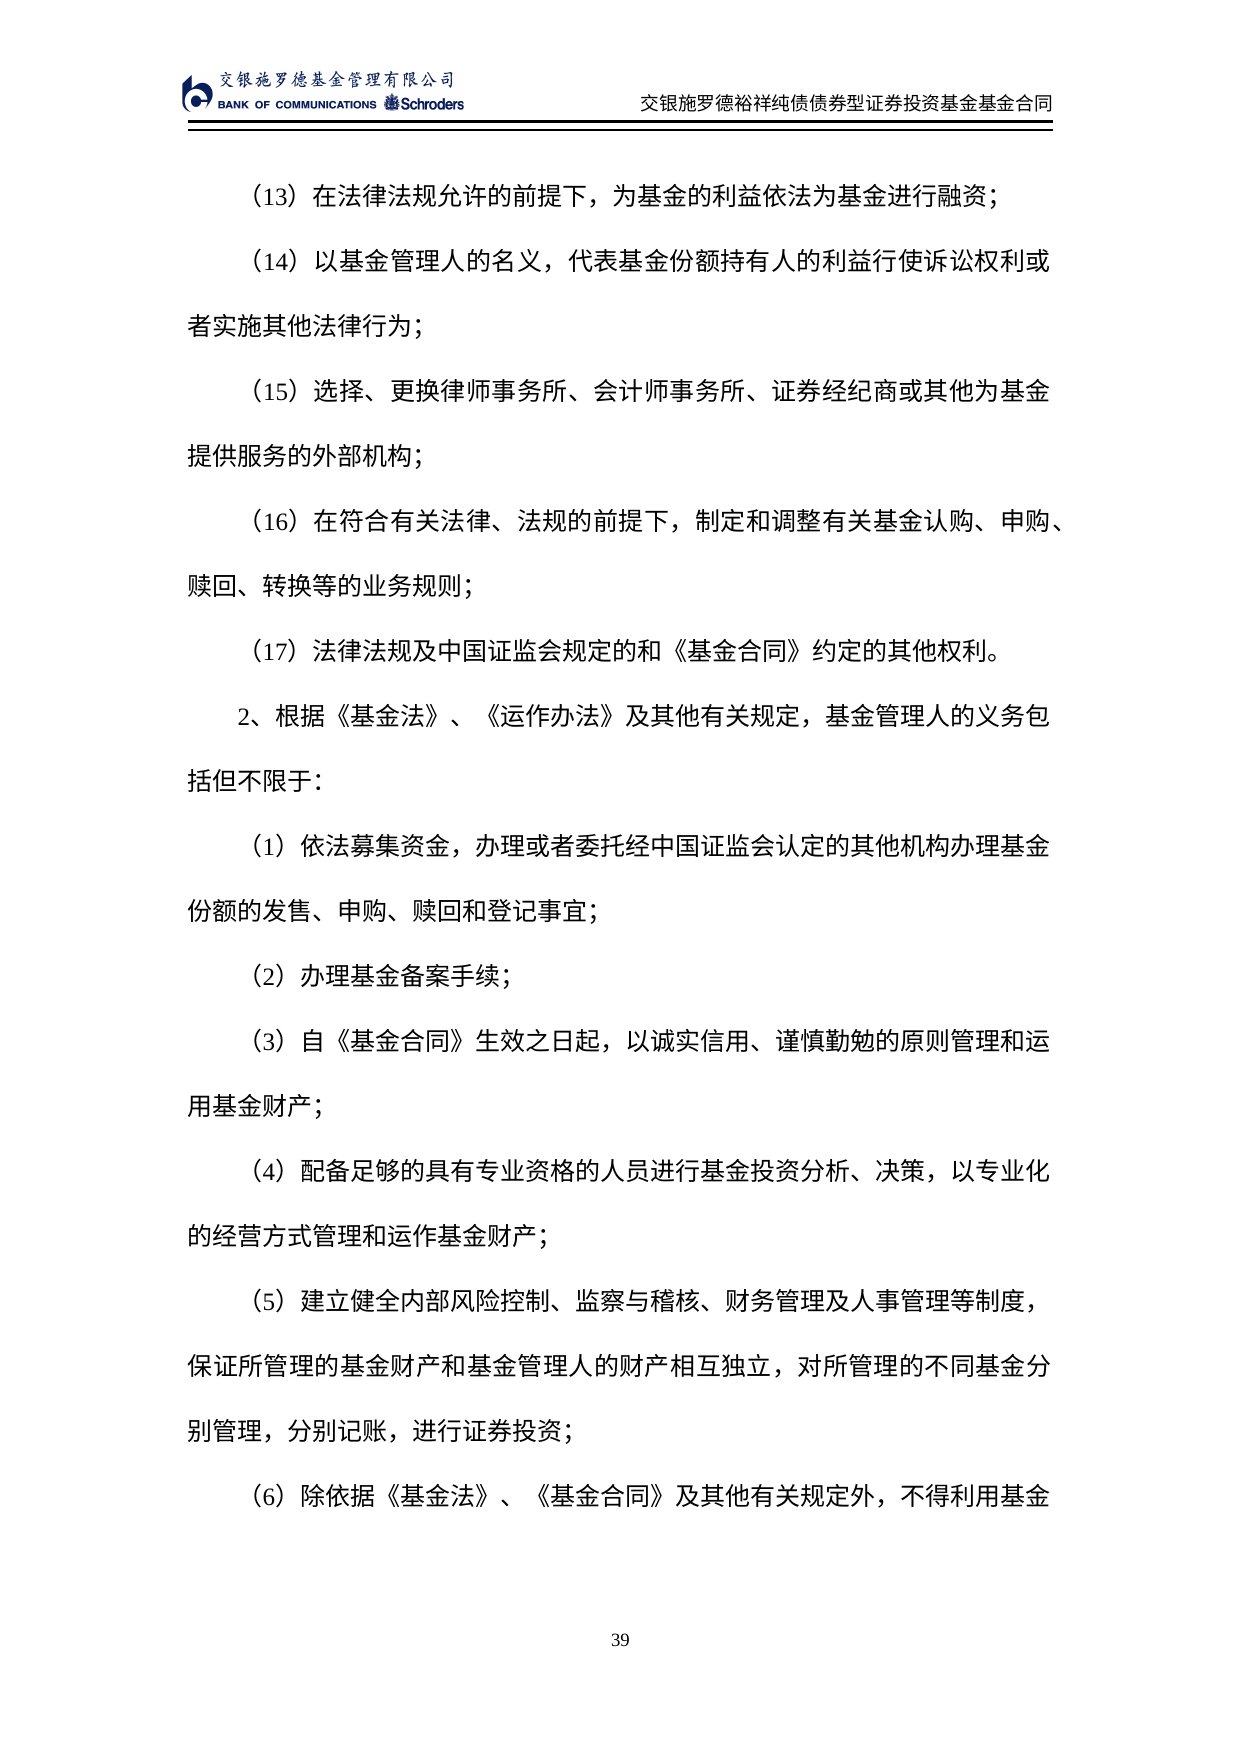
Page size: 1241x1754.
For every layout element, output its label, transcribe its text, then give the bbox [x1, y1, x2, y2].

picture [182, 71, 464, 112]
text （5）建立健全内部风险控制、监察与稽核、财务管理及人事管理等制度，保证所管理的基金财产和基金管理人的财产相互独立，对所管理的不同基金分别管理，分别记账，进行证券投资； [187, 1267, 1053, 1462]
text （16）在符合有关法律、法规的前提下，制定和调整有关基金认购、申购、赎回、转换等的业务规则； [187, 487, 1053, 617]
text （1）依法募集资金，办理或者委托经中国证监会认定的其他机构办理基金份额的发售、申购、赎回和登记事宜； [187, 812, 1053, 942]
text （2）办理基金备案手续； [187, 942, 1053, 1007]
text （15）选择、更换律师事务所、会计师事务所、证券经纪商或其他为基金提供服务的外部机构； [187, 357, 1053, 487]
text （13）在法律法规允许的前提下，为基金的利益依法为基金进行融资； [187, 162, 1053, 227]
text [187, 1462, 1053, 1527]
text （4）配备足够的具有专业资格的人员进行基金投资分析、决策，以专业化的经营方式管理和运作基金财产； [187, 1137, 1053, 1267]
text 2、根据《基金法》、《运作办法》及其他有关规定，基金管理人的义务包括但不限于： [187, 682, 1053, 812]
text （3）自《基金合同》生效之日起，以诚实信用、谨慎勤勉的原则管理和运用基金财产； [187, 1007, 1053, 1137]
text （17）法律法规及中国证监会规定的和《基金合同》约定的其他权利。 [187, 617, 1053, 682]
text （14）以基金管理人的名义，代表基金份额持有人的利益行使诉讼权利或者实施其他法律行为； [187, 227, 1053, 357]
